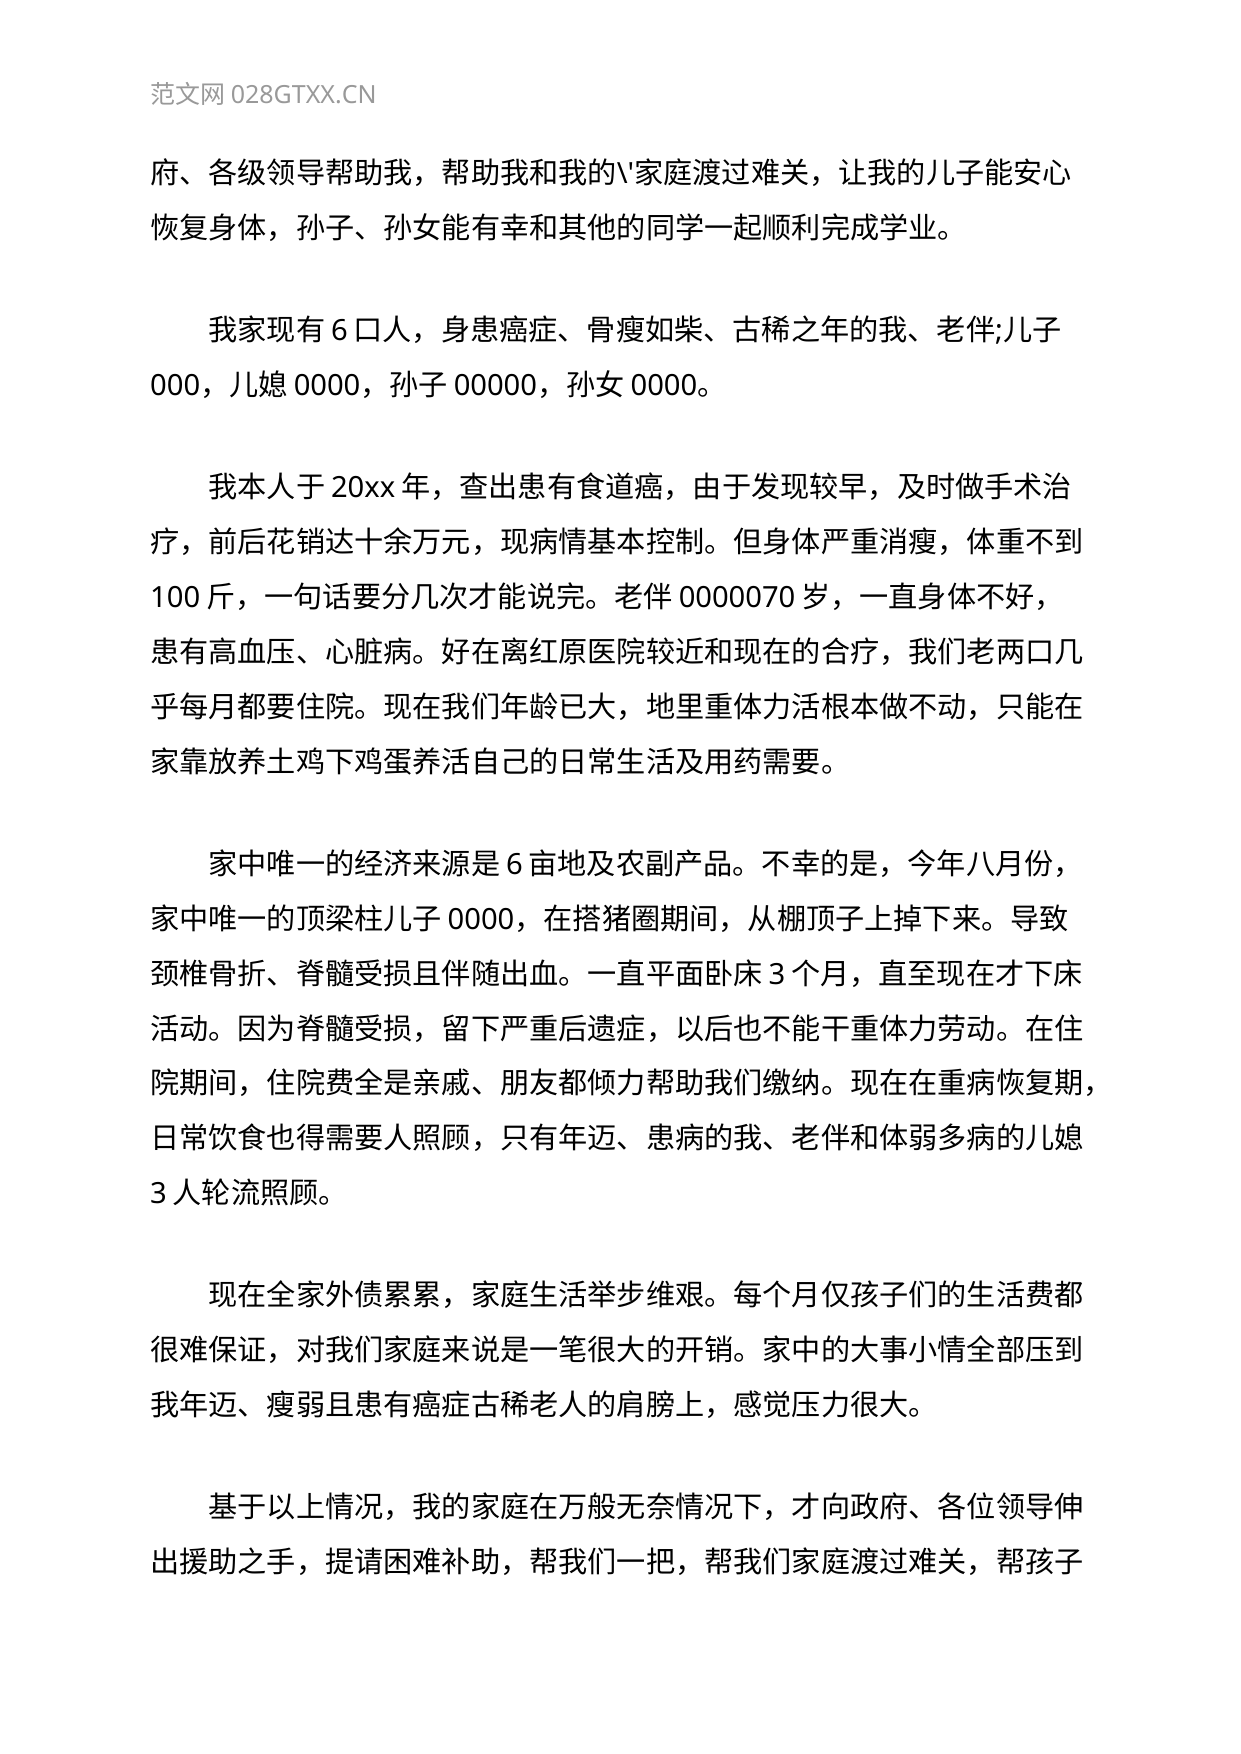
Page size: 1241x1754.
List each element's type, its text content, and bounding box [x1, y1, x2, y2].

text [150, 150, 1090, 247]
text 我本人于20xx年，查出患有食道癌，由于发现较早，及时做手术治疗，前后花销达十余万元，现病情基本控制。但身体严重消瘦，体重不到100斤，一句话要分几次才能说完。老伴0000070岁，一直身体不好，患有高血压、心脏病。好在离红原医院较近和现在的合疗，我们老两口几乎每月都要住院。现在我们年龄已大，地里重体力活根本做不动，只能在家靠放养土鸡下鸡蛋养活自己的日常生活及用药需要。 [150, 464, 1090, 781]
text 现在全家外债累累，家庭生活举步维艰。每个月仅孩子们的生活费都很难保证，对我们家庭来说是一笔很大的开销。家中的大事小情全部压到我年迈、瘦弱且患有癌症古稀老人的肩膀上，感觉压力很大。 [150, 1272, 1090, 1424]
text 我家现有6口人，身患癌症、骨瘦如柴、古稀之年的我、老伴;儿子000，儿媳0000，孙子00000，孙女0000。 [150, 307, 1090, 404]
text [150, 1483, 1090, 1581]
text 家中唯一的经济来源是6亩地及农副产品。不幸的是，今年八月份，家中唯一的顶梁柱儿子0000，在搭猪圈期间，从棚顶子上掉下来。导致颈椎骨折、脊髓受损且伴随出血。一直平面卧床3个月，直至现在才下床活动。因为脊髓受损，留下严重后遗症，以后也不能干重体力劳动。在住院期间，住院费全是亲戚、朋友都倾力帮助我们缴纳。现在在重病恢复期，日常饮食也得需要人照顾，只有年迈、患病的我、老伴和体弱多病的儿媳3人轮流照顾。 [150, 840, 1090, 1212]
